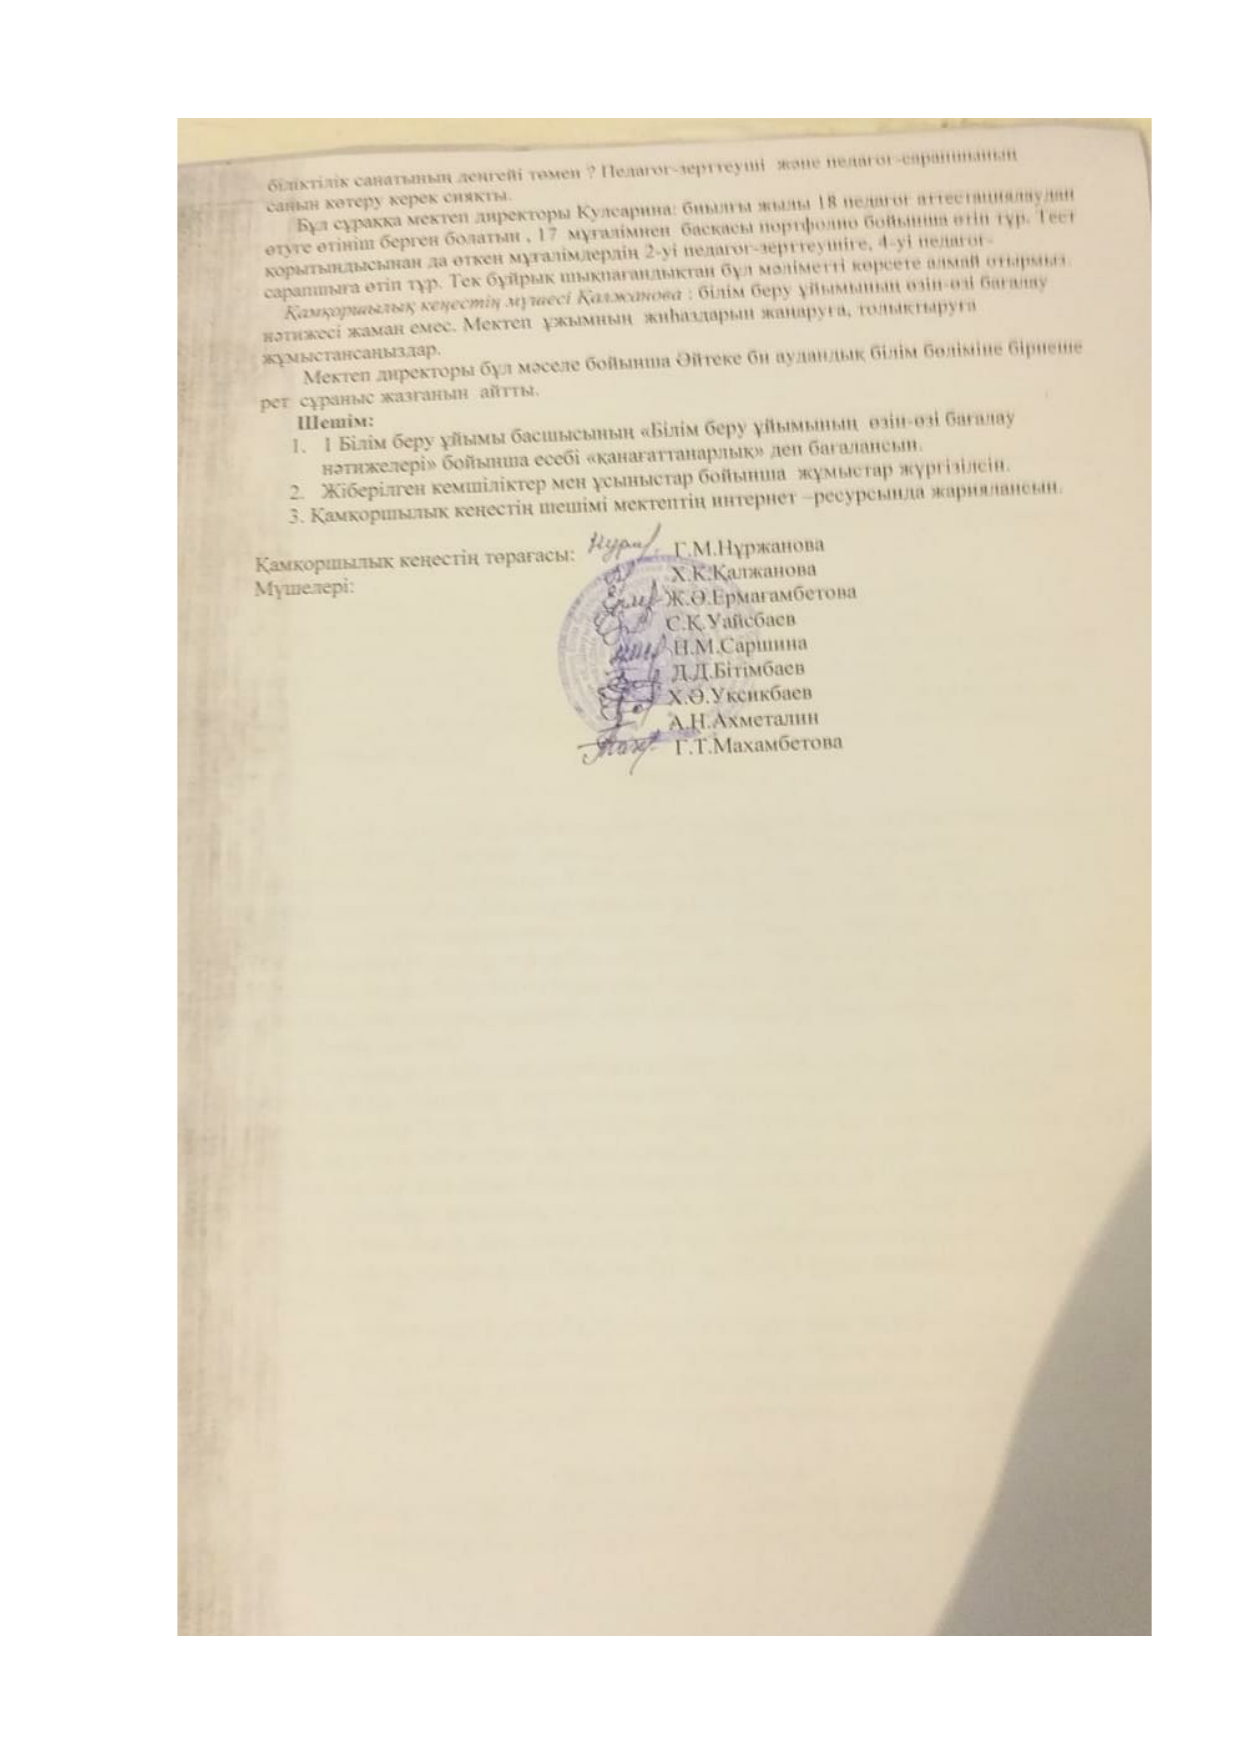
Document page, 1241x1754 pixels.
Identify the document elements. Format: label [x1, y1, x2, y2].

picture [177, 118, 1152, 1636]
